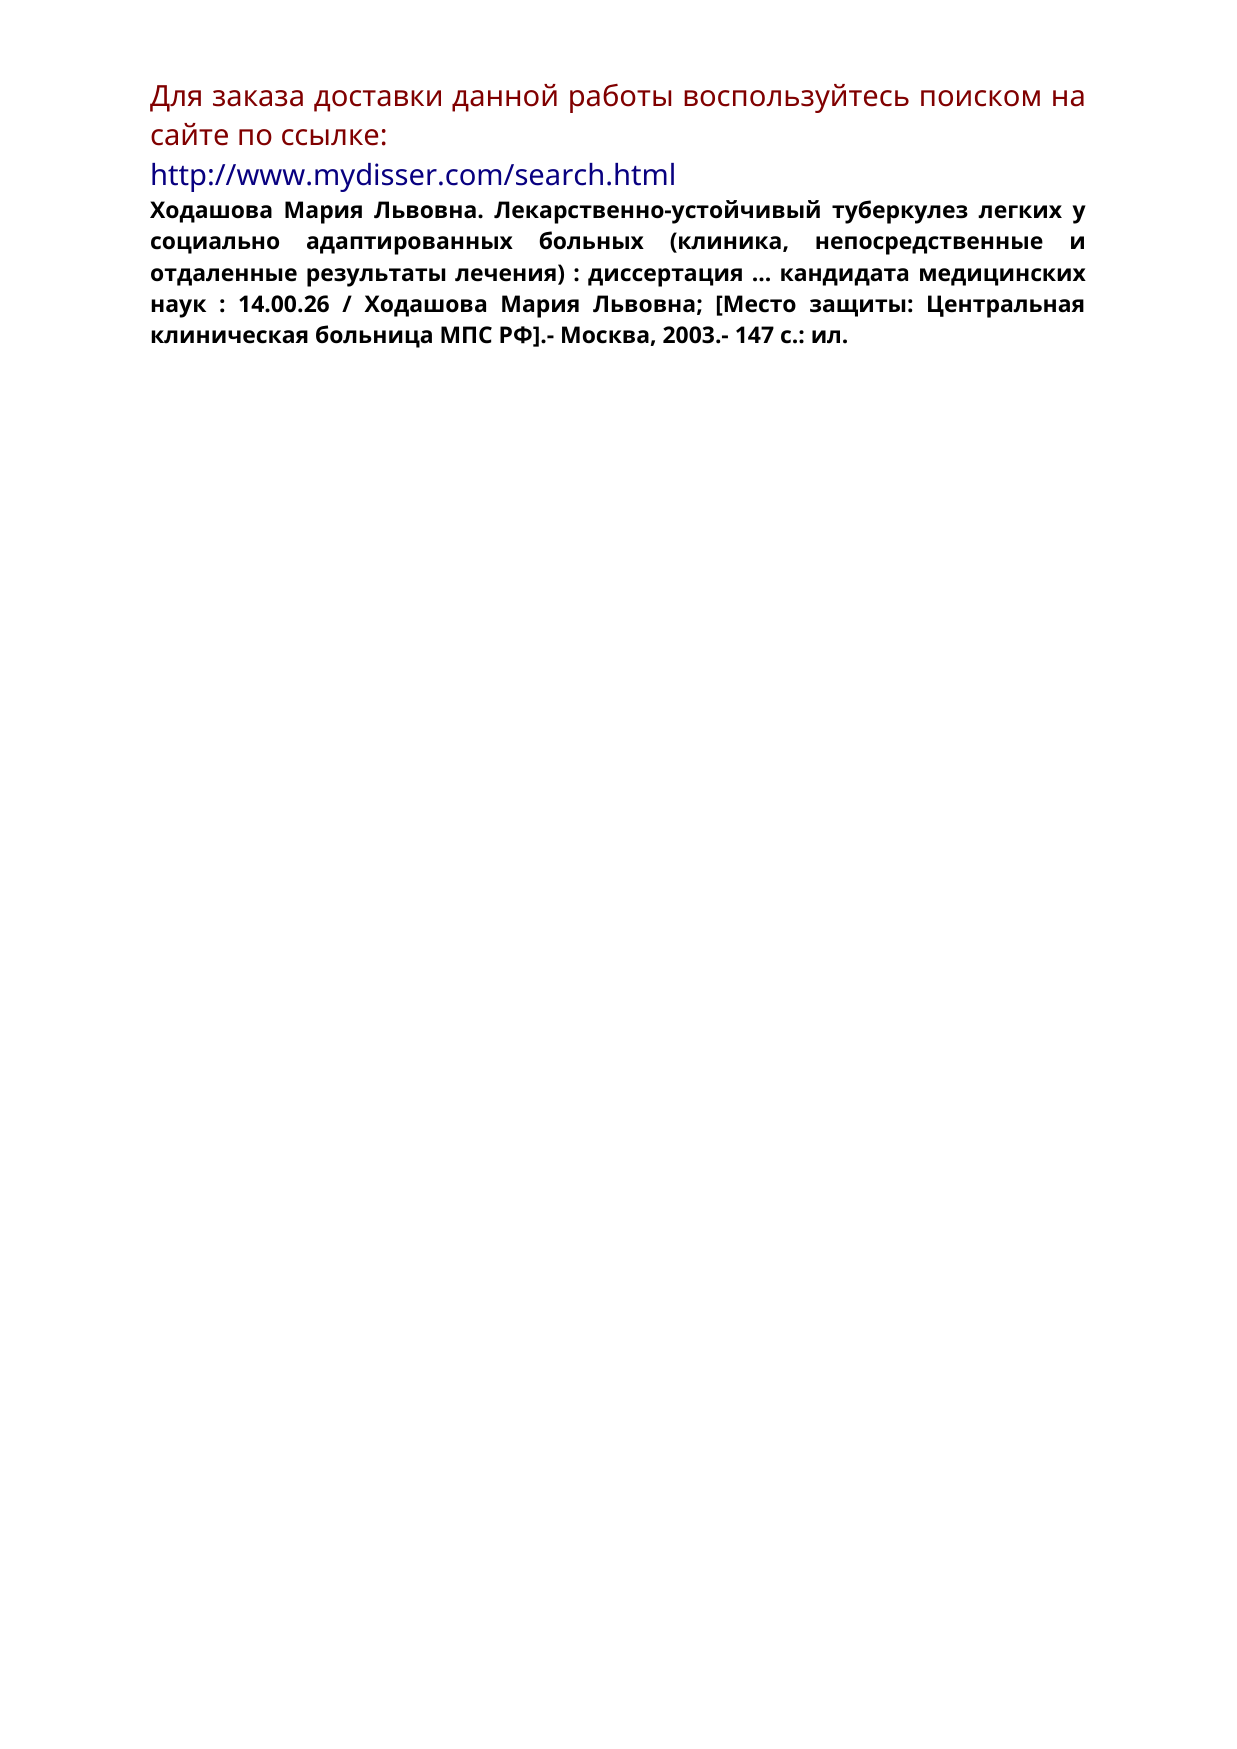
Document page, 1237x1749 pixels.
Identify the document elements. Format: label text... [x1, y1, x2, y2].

text Ходашова Мария Львовна. Лекарственно-устойчивый туберкулез легких у социально адаптированных больных (клиника, непосредственные и отдаленные результаты лечения) : диссертация ... кандидата медицинских наук : 14.00.26 / Ходашова Мария Львовна; [Место защиты: Центральная клиническая больница МПС РФ].- Москва, 2003.- 147 с.: ил. [150, 194, 1086, 350]
